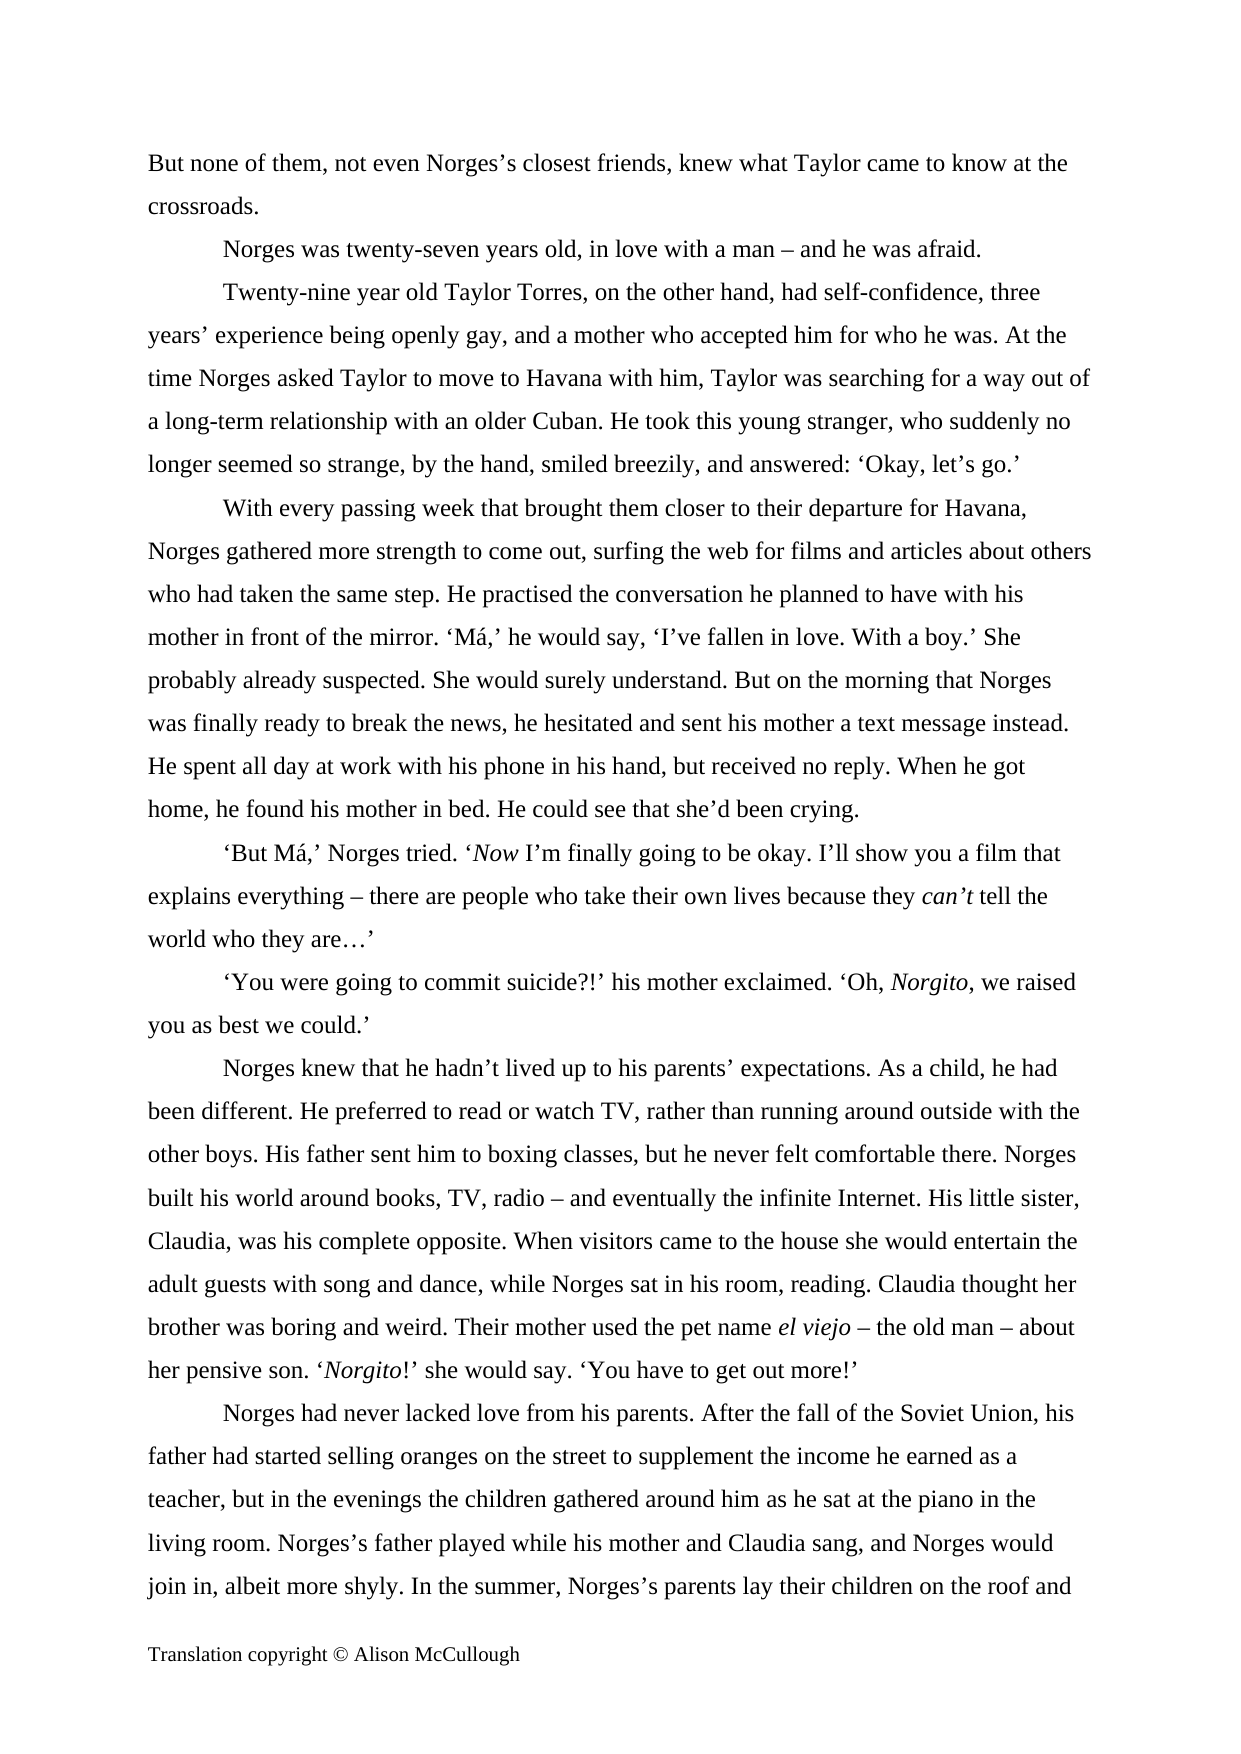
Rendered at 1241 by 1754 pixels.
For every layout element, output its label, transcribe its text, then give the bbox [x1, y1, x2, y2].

text Norges was twenty-seven years old, in love with a man – and he was afraid. [148, 234, 1093, 263]
text ‘But Má,’ Norges tried. ‘Now I’m finally going to be okay. I’ll show you a film that explains everything – there are people who take their own lives because they can’t tell the world who they are…’ [148, 838, 1093, 953]
text Norges knew that he hadn’t lived up to his parents’ expectations. As a child, he had been different. He preferred to read or watch TV, rather than running around outside with the other boys. His father sent him to boxing classes, but he never felt comfortable there. Norges built his world around books, TV, radio – and eventually the infinite Internet. His little sister, Claudia, was his complete opposite. When visitors came to the house she would entertain the adult guests with song and dance, while Norges sat in his room, reading. Claudia thought her brother was boring and weird. Their mother used the pet name el viejo – the old man – about her pensive son. ‘Norgito!’ she would say. ‘You have to get out more!’ [148, 1053, 1093, 1384]
text With every passing week that brought them closer to their departure for Havana, Norges gathered more strength to come out, surfing the web for films and articles about others who had taken the same step. He practised the conversation he planned to have with his mother in front of the mirror. ‘Má,’ he would say, ‘I’ve fallen in love. With a boy.’ She probably already suspected. She would surely understand. But on the morning that Norges was finally ready to break the news, he hesitated and sent his mother a text message instead. He spent all day at work with his phone in his hand, but received no reply. When he got home, he found his mother in bed. He could see that she’d been crying. [148, 493, 1093, 823]
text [148, 1398, 1093, 1599]
text ‘You were going to commit suicide?!’ his mother exclaimed. ‘Oh, Norgito, we raised you as best we could.’ [148, 967, 1093, 1039]
text Twenty-nine year old Taylor Torres, on the other hand, had self-confidence, three years’ experience being openly gay, and a mother who accepted him for who he was. At the time Norges asked Taylor to move to Havana with him, Taylor was searching for a way out of a long-term relationship with an older Cuban. He took this young stranger, who suddenly no longer seemed so strange, by the hand, smiled breezily, and answered: ‘Okay, let’s go.’ [148, 277, 1093, 478]
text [148, 148, 1093, 219]
